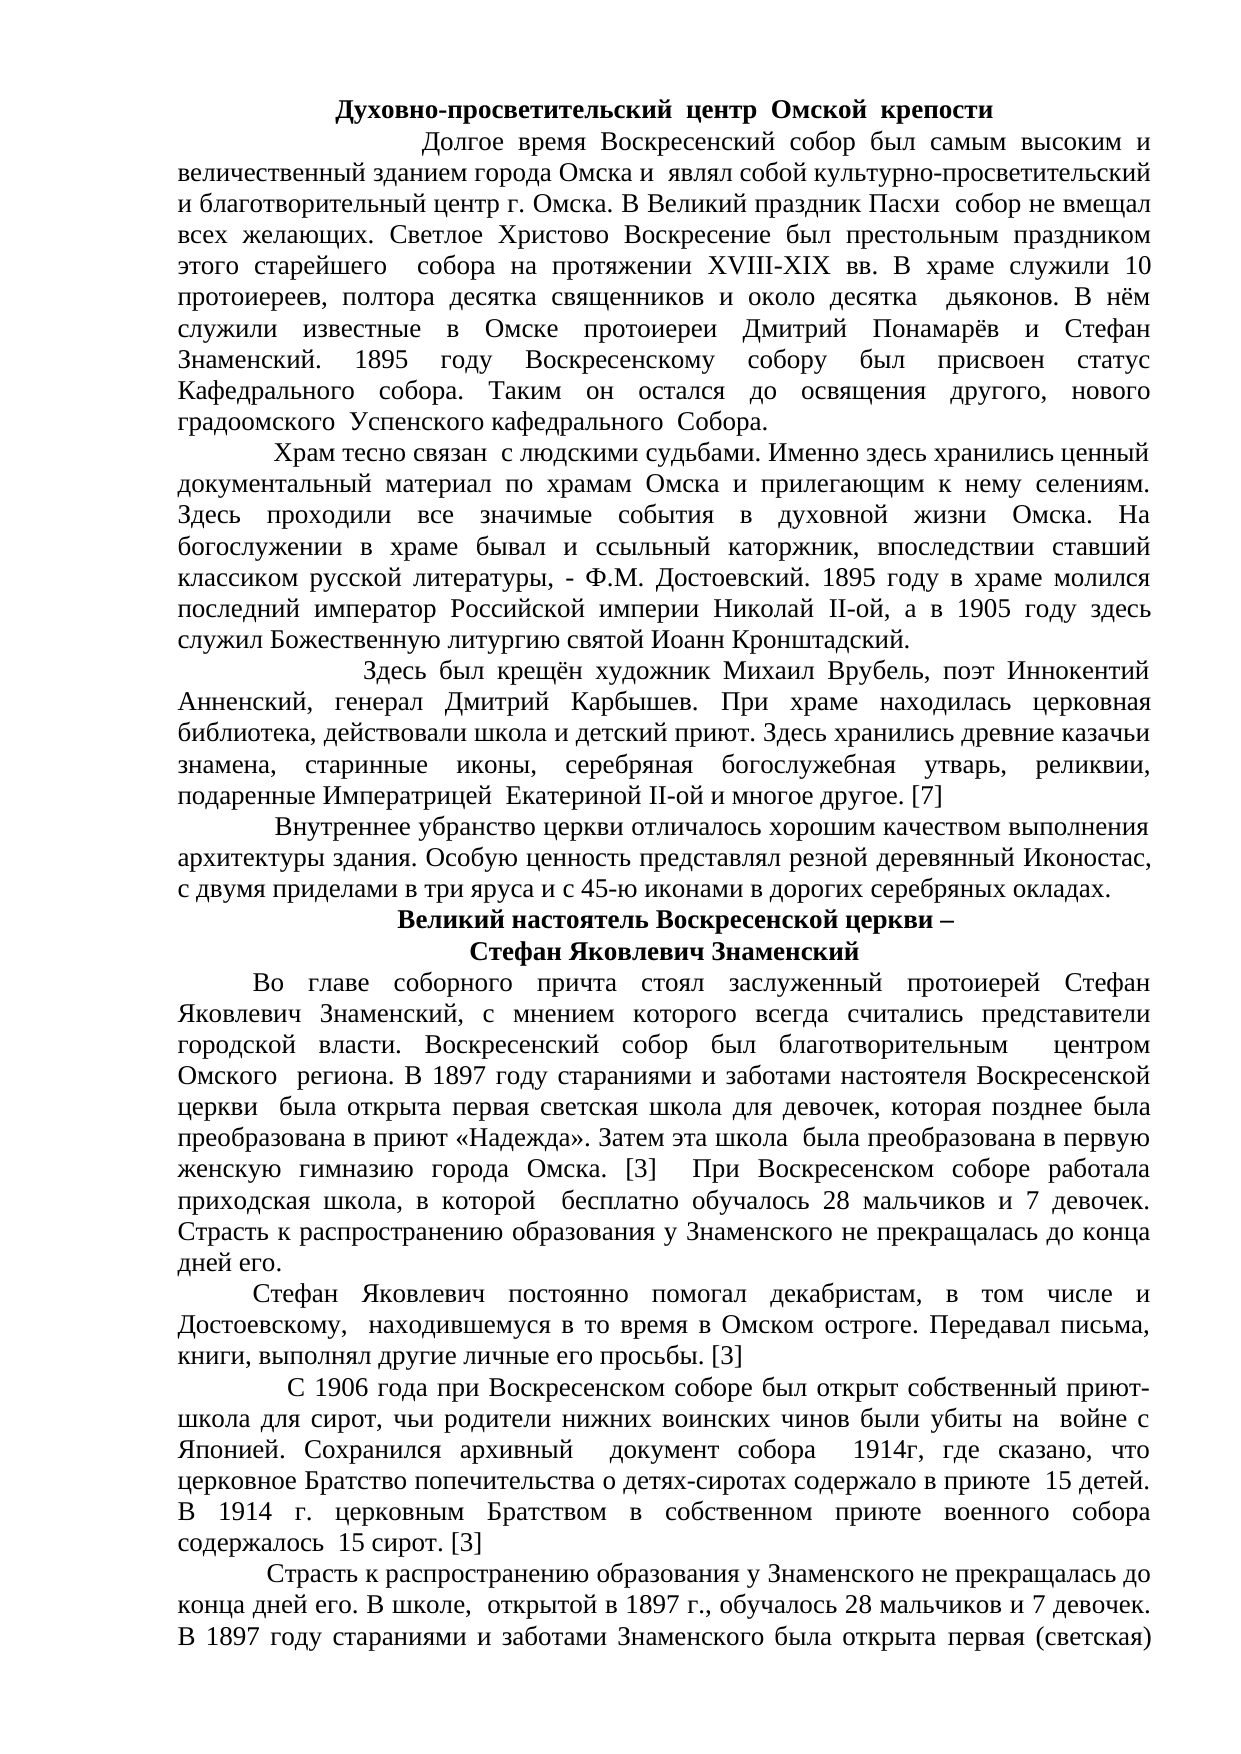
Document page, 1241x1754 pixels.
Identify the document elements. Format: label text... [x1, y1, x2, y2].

text Великий настоятель Воскресенской церкви – [177, 903, 1152, 934]
text Во главе соборного причта стоял заслуженный протоиерей Стефан Яковлевич Знаменский, с мнением которого всегда считались представители городской власти. Воскресенский собор был благотворительным центром Омского региона. В 1897 году стараниями и заботами настоятеля Воскресенской церкви была открыта первая светская школа для девочек, которая позднее была преобразована в приют «Надежда». Затем эта школа была преобразована в первую женскую гимназию города Омска. [3] При Воскресенском соборе работала приходская школа, в которой бесплатно обучалось 28 мальчиков и 7 девочек. Страсть к распространению образования у Знаменского не прекращалась до конца дней его. [177, 966, 1152, 1277]
text Стефан Яковлевич Знаменский [177, 934, 1152, 966]
text Здесь был крещён художник Михаил Врубель, поэт Иннокентий Анненский, генерал Дмитрий Карбышев. При храме находилась церковная библиотека, действовали школа и детский приют. Здесь хранились древние казачьи знамена, старинные иконы, серебряная богослужебная утварь, реликвии, подаренные Императрицей Екатериной II-ой и многое другое. [7] [177, 654, 1152, 810]
text Долгое время Воскресенский собор был самым высоким и величественный зданием города Омска и являл собой культурно-просветительский и благотворительный центр г. Омска. В Великий праздник Пасхи собор не вмещал всех желающих. Светлое Христово Воскресение был престольным праздником этого старейшего собора на протяжении XVIII-XIX вв. В храме служили 10 протоиереев, полтора десятка священников и около десятка дьяконов. В нём служили известные в Омске протоиереи Дмитрий Понамарёв и Стефан Знаменский. 1895 году Воскресенскому собору был присвоен статус Кафедрального собора. Таким он остался до освящения другого, нового градоомского Успенского кафедрального Собора. [177, 125, 1152, 436]
text Внутреннее убранство церкви отличалось хорошим качеством выполнения архитектуры здания. Особую ценность представлял резной деревянный Иконостас, с двумя приделами в три яруса и с 45-ю иконами в дорогих серебряных окладах. [177, 810, 1152, 903]
text Стефан Яковлевич постоянно помогал декабристам, в том числе и Достоевскому, находившемуся в то время в Омском остроге. Передавал письма, книги, выполнял другие личные его просьбы. [3] [177, 1277, 1152, 1371]
text Духовно-просветительский центр Омской крепости [177, 94, 1152, 125]
text Храм тесно связан с людскими судьбами. Именно здесь хранились ценный документальный материал по храмам Омска и прилегающим к нему селениям. Здесь проходили все значимые события в духовной жизни Омска. На богослужении в храме бывал и ссыльный каторжник, впоследствии ставший классиком русской литературы, - Ф.М. Достоевский. 1895 году в храме молился последний император Российской империи Николай II-ой, а в 1905 году здесь служил Божественную литургию святой Иоанн Кронштадский. [177, 436, 1152, 654]
text С 1906 года при Воскресенском соборе был открыт собственный приют-школа для сирот, чьи родители нижних воинских чинов были убиты на войне с Японией. Сохранился архивный документ собора 1914г, где сказано, что церковное Братство попечительства о детях-сиротах содержало в приюте 15 детей. В 1914 г. церковным Братством в собственном приюте военного собора содержалось 15 сирот. [3] [177, 1371, 1152, 1557]
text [177, 1557, 1152, 1651]
